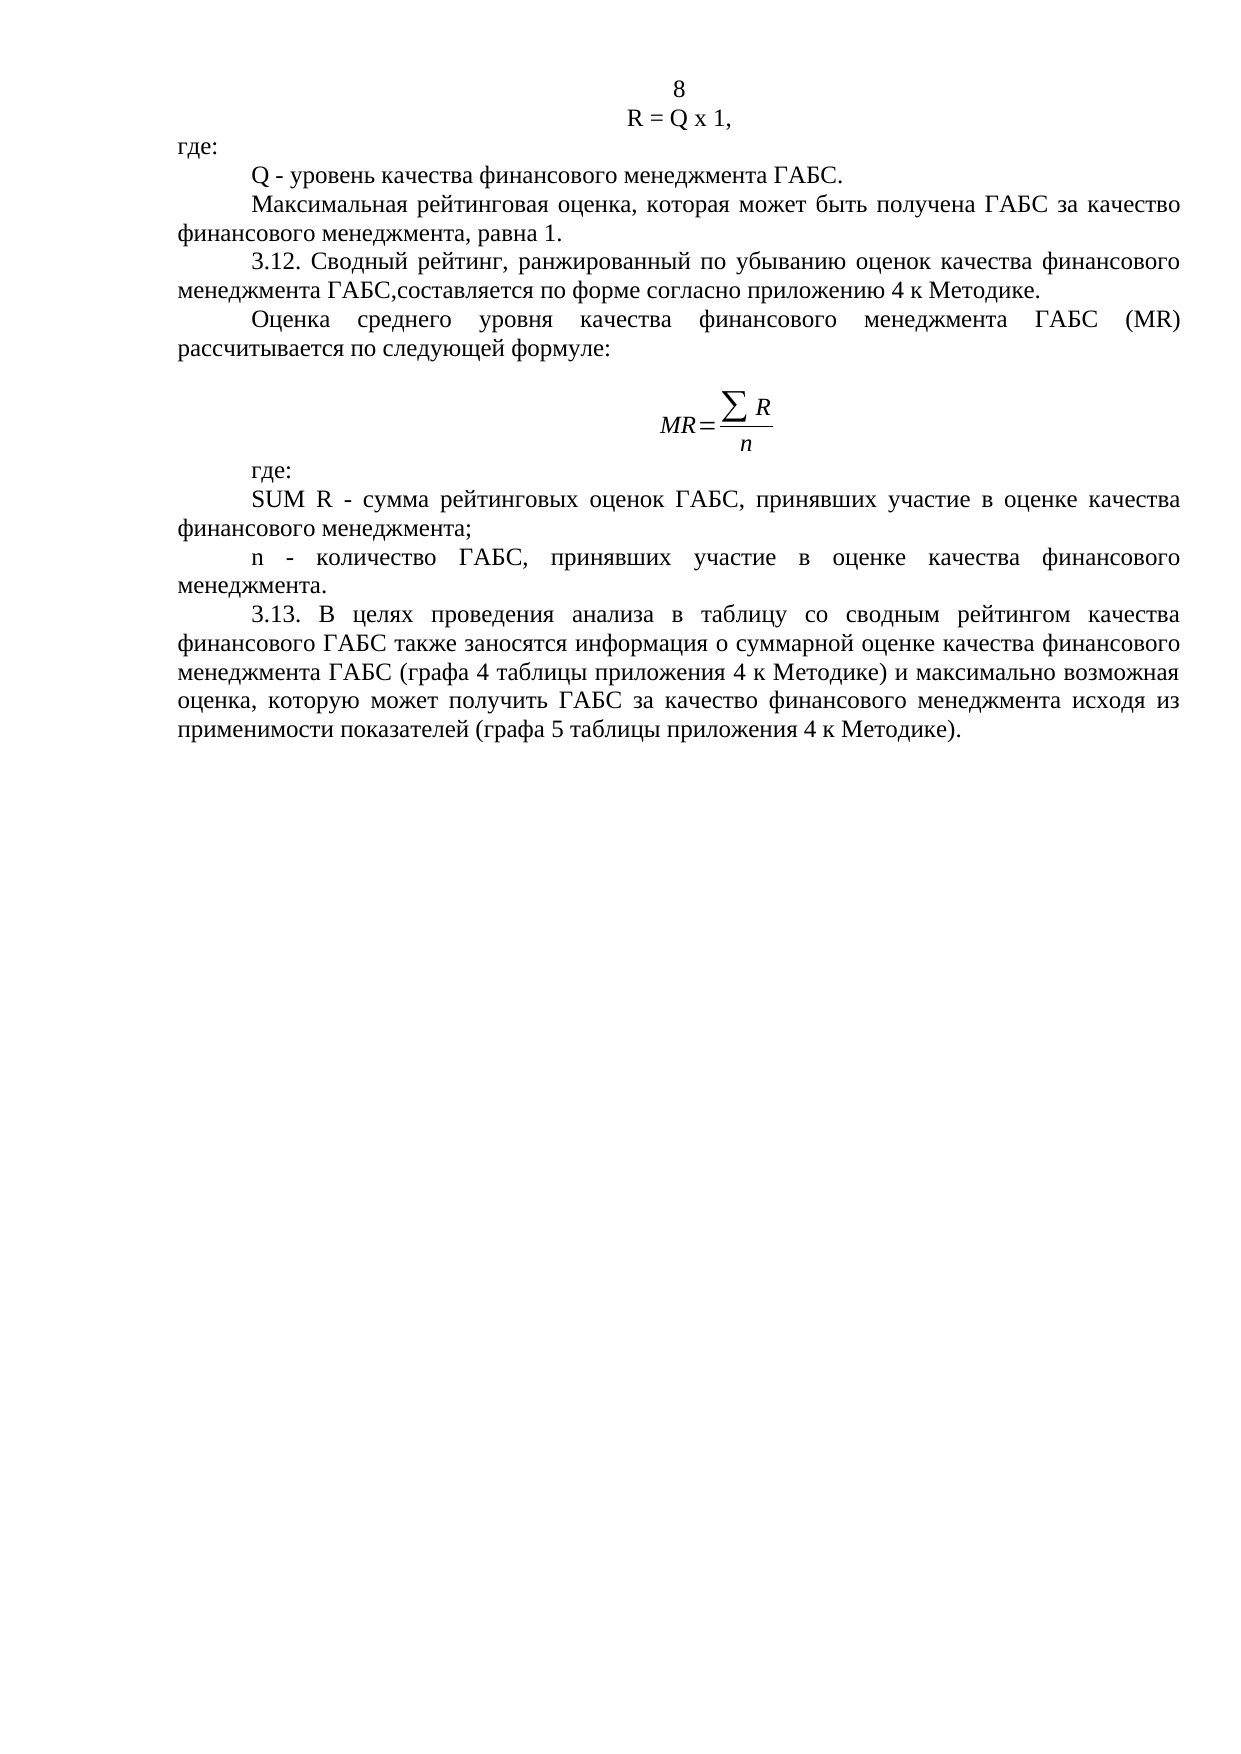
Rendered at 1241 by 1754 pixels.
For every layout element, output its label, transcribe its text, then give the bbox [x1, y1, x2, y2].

text R = Q x 1, [177, 103, 1181, 131]
text где: [177, 131, 1181, 160]
text Q - уровень качества финансового менеджмента ГАБС. [177, 160, 1181, 189]
text n - количество ГАБС, принявших участие в оценке качества финансового менеджмента. [177, 542, 1181, 599]
text 3.12. Сводный рейтинг, ранжированный по убыванию оценок качества финансового менеджмента ГАБС,составляется по форме согласно приложению 4 к Методике. [177, 246, 1181, 304]
text 3.13. В целях проведения анализа в таблицу со сводным рейтингом качества финансового ГАБС также заносятся информация о суммарной оценке качества финансового менеджмента ГАБС (графа 4 таблицы приложения 4 к Методике) и максимально возможная оценка, которую может получить ГАБС за качество финансового менеджмента исходя из применимости показателей (графа 5 таблицы приложения 4 к Методике). [177, 599, 1181, 743]
text Максимальная рейтинговая оценка, которая может быть получена ГАБС за качество финансового менеджмента, равна 1. [177, 189, 1181, 246]
text Оценка среднего уровня качества финансового менеджмента ГАБС (MR) рассчитывается по следующей формуле: [177, 304, 1181, 361]
text где: [177, 456, 1181, 484]
text SUM R - сумма рейтинговых оценок ГАБС, принявших участие в оценке качества финансового менеджмента; [177, 484, 1181, 542]
